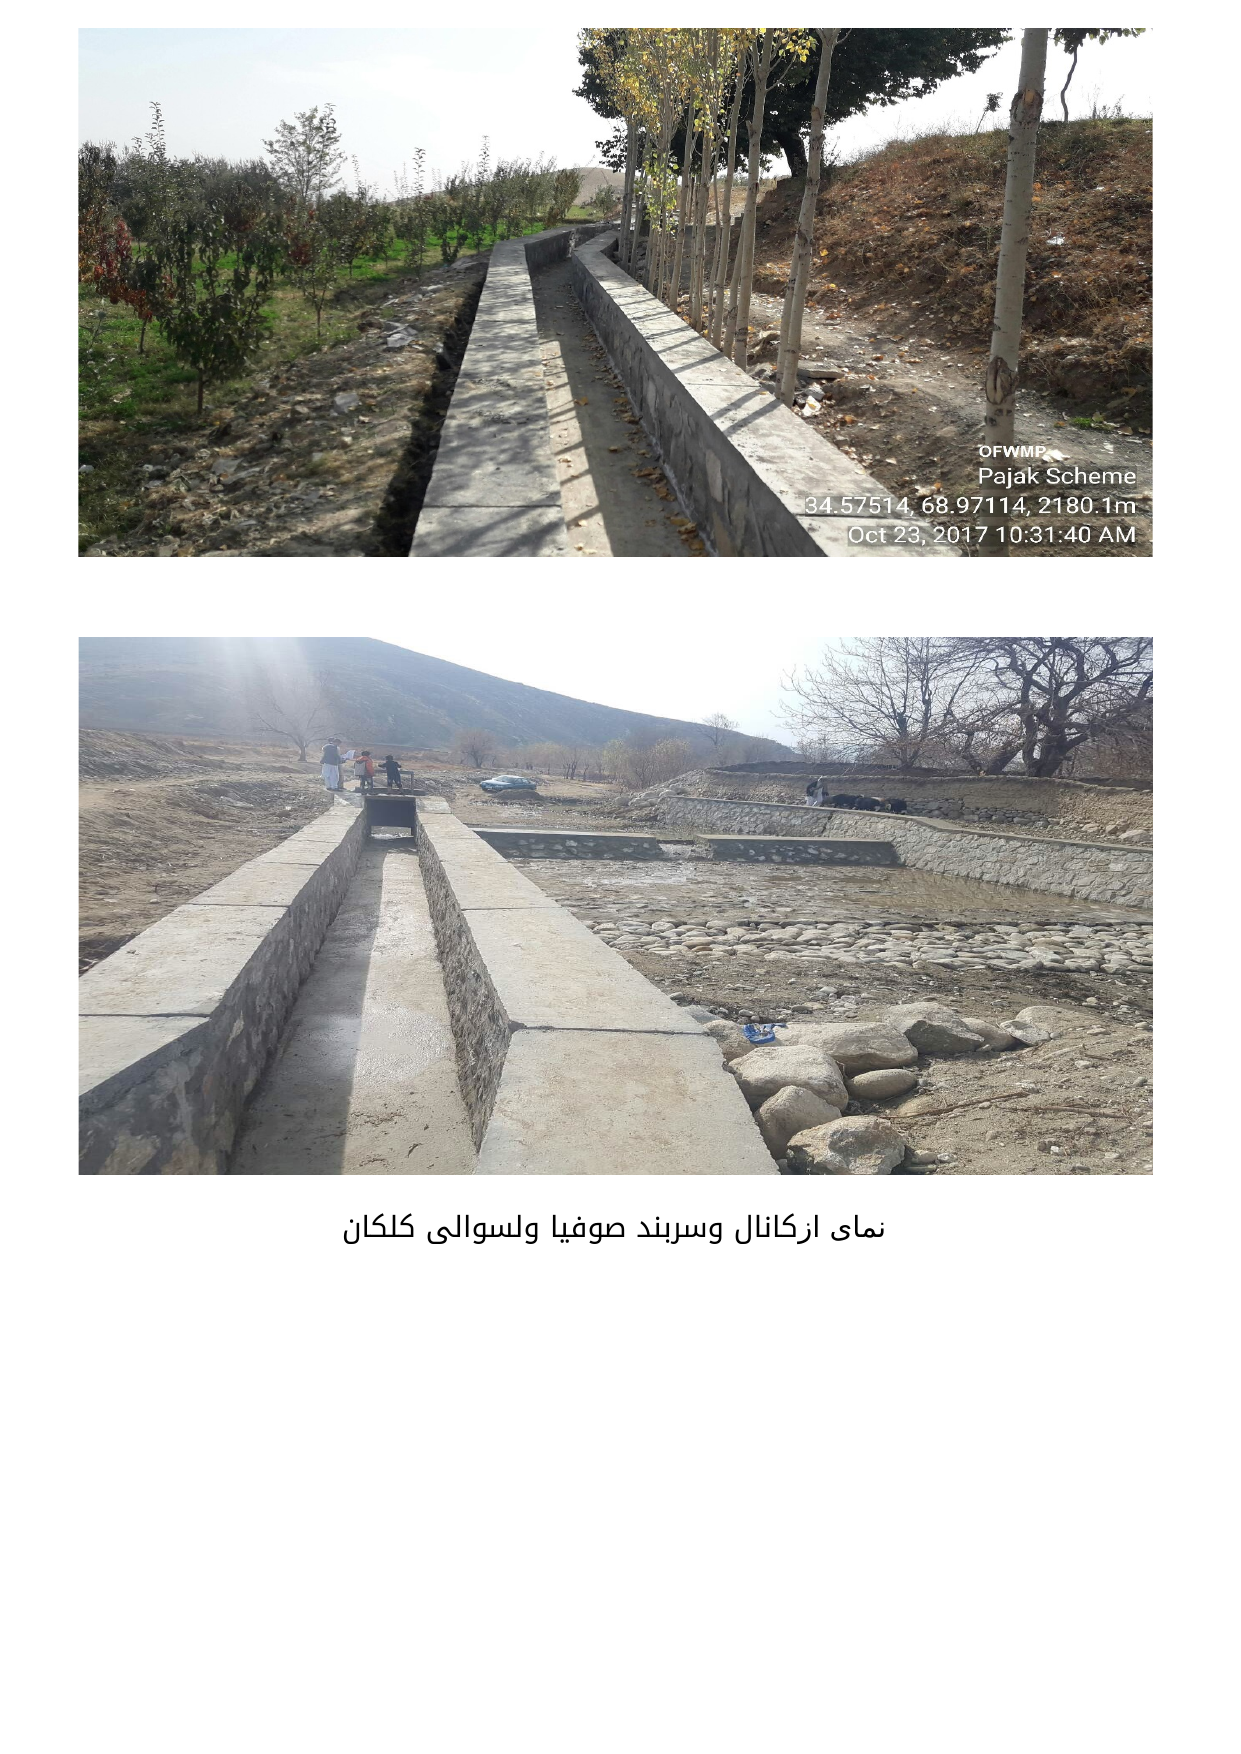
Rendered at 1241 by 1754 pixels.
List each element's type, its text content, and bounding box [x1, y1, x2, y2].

text نمای ازکانال وسربند صوفیا ولسوالی کلکان [75, 1200, 1153, 1255]
picture [78, 28, 1153, 557]
picture [78, 637, 1153, 1175]
